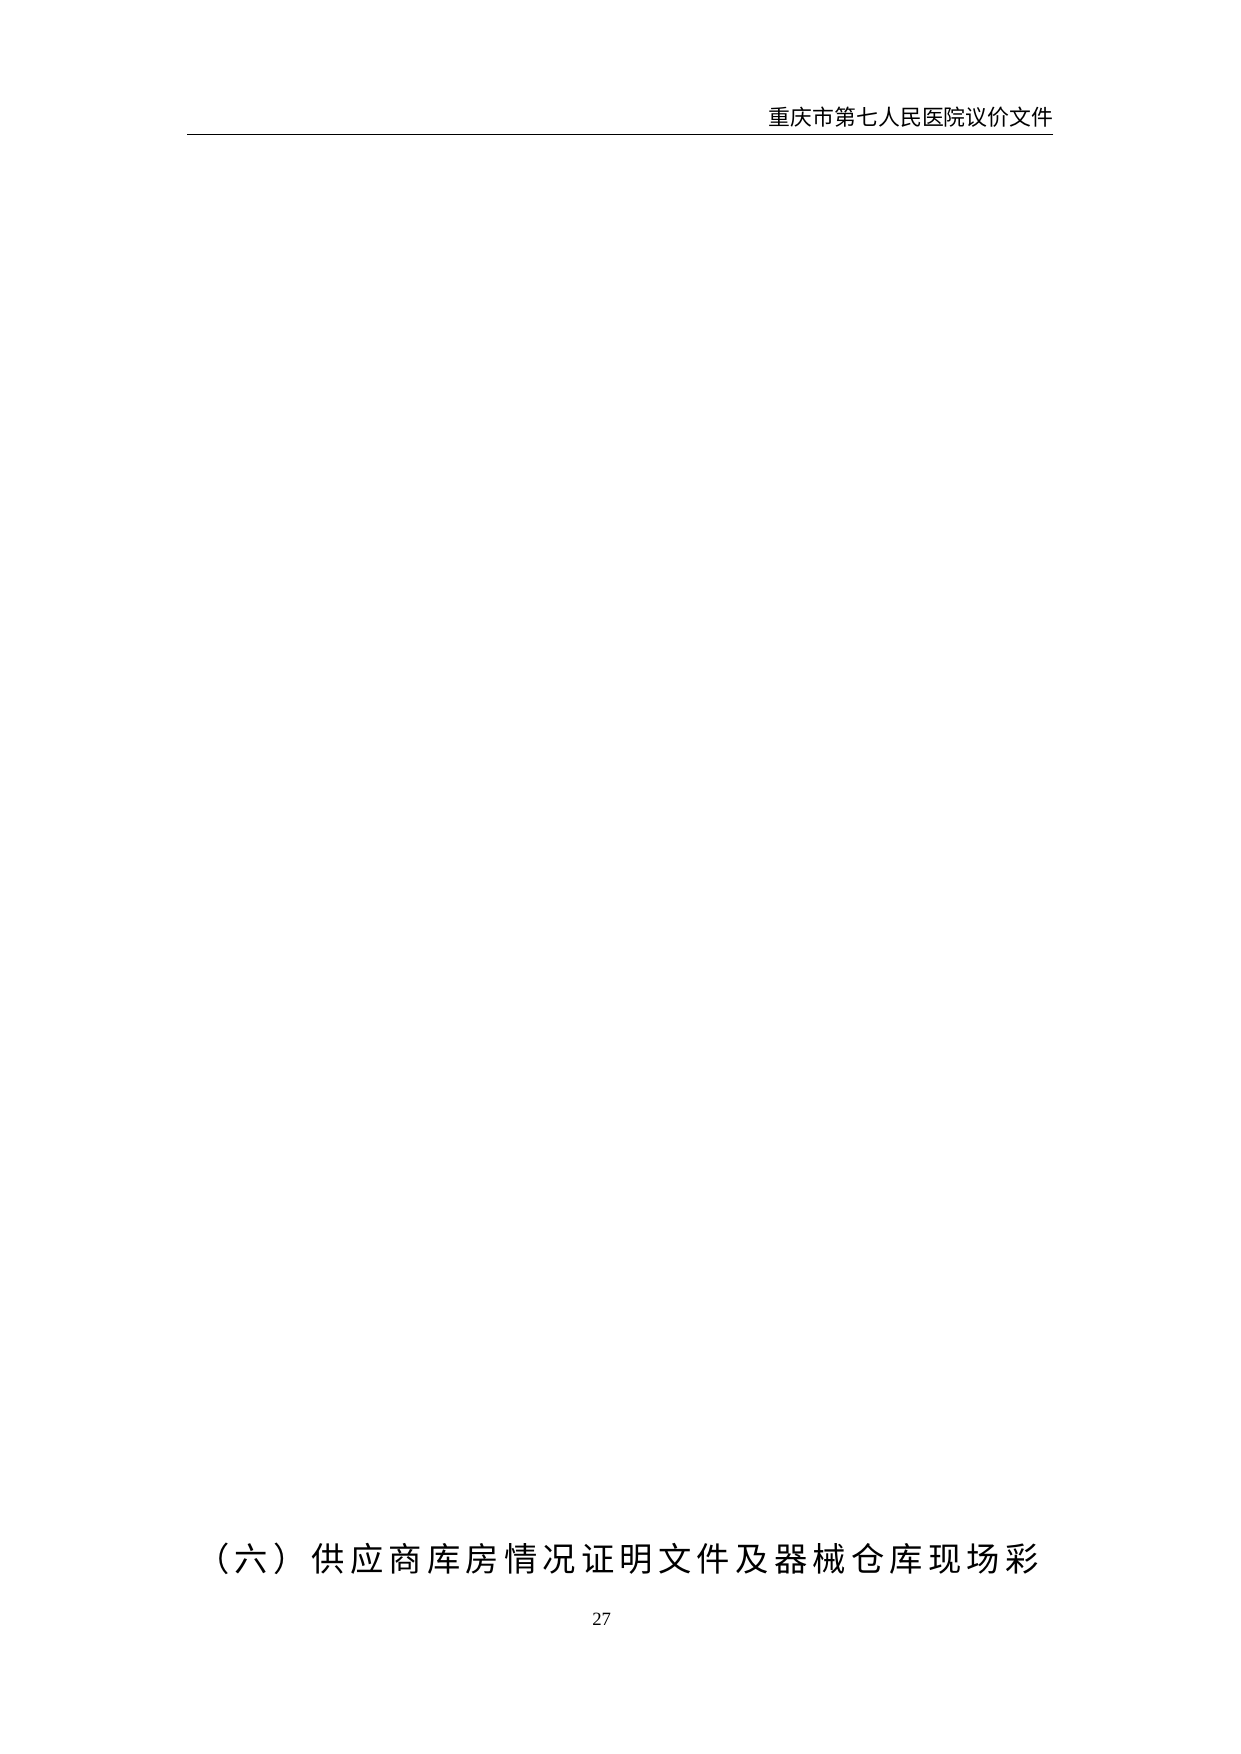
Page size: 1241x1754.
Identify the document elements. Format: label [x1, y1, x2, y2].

text [196, 1518, 1044, 1597]
